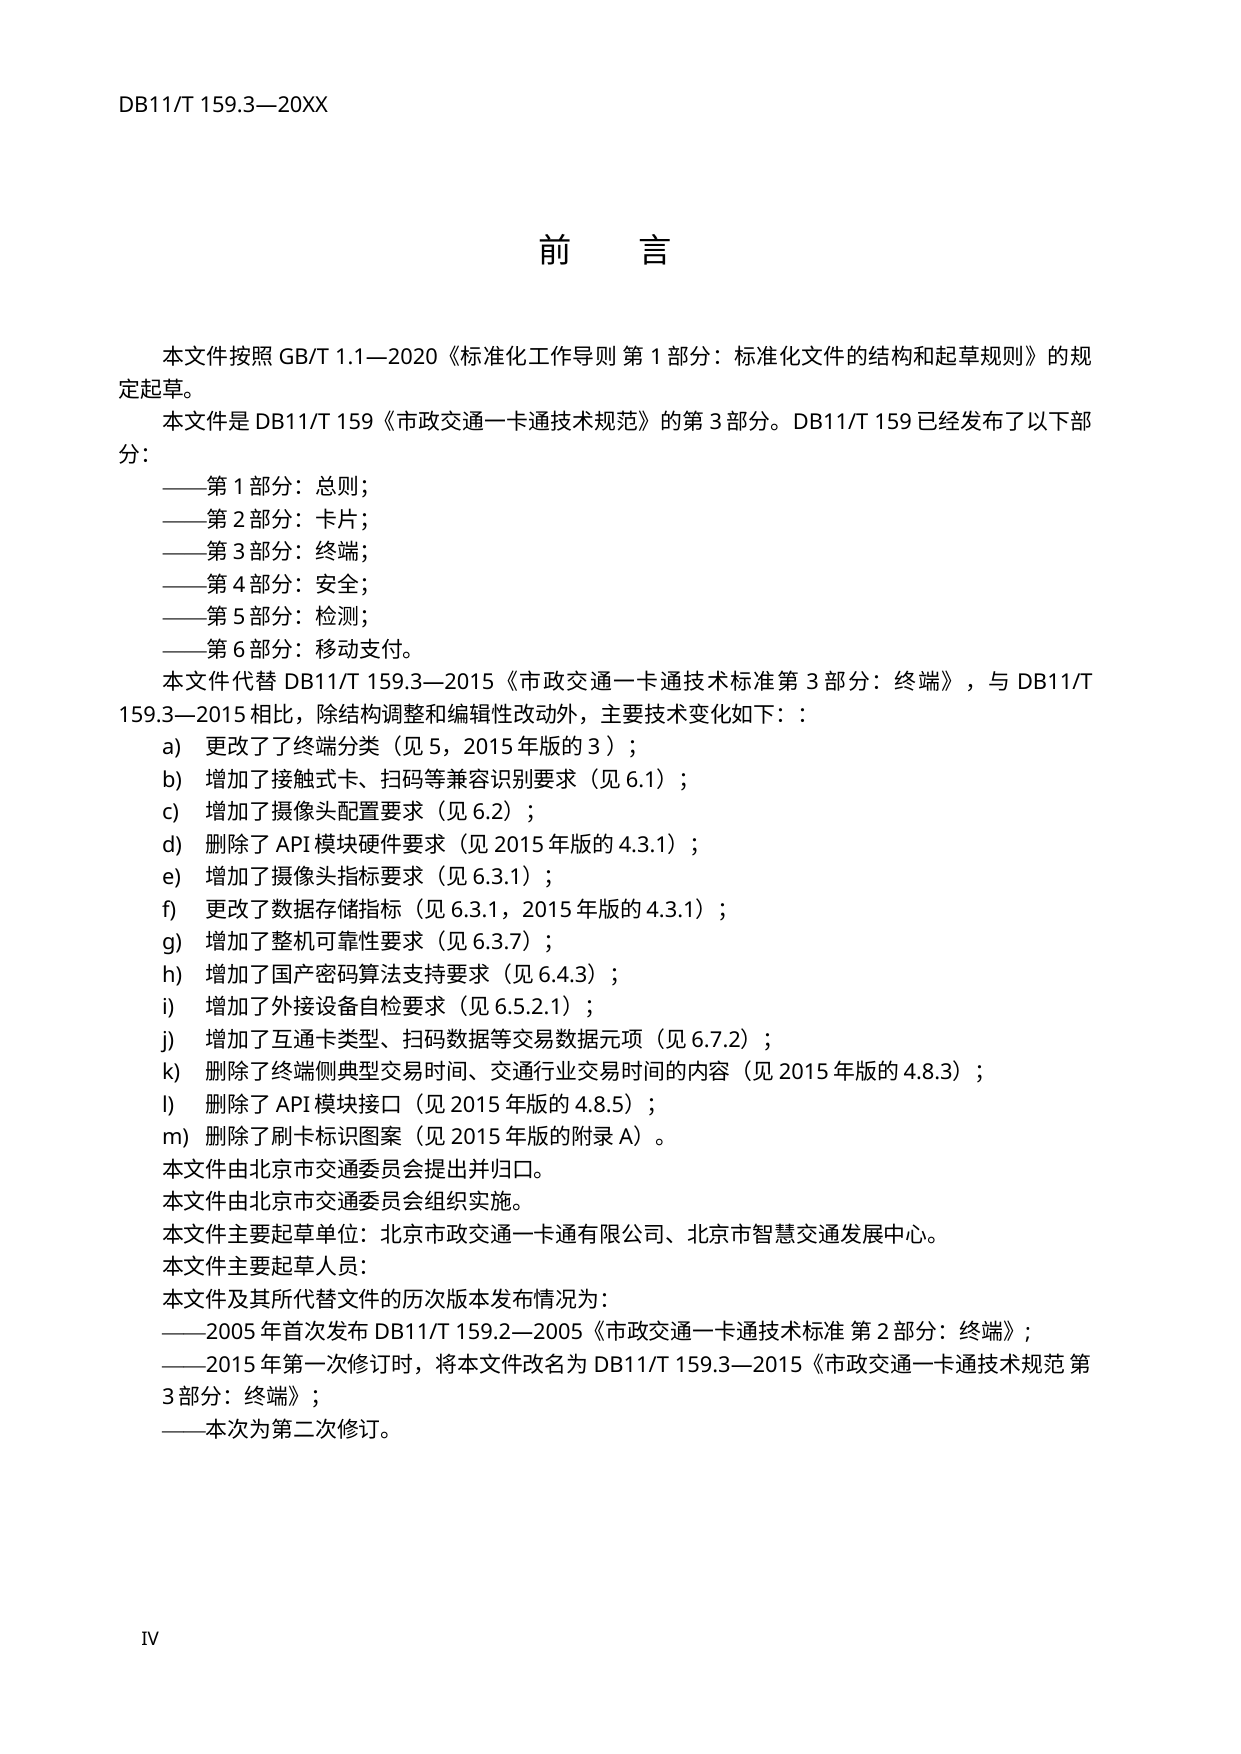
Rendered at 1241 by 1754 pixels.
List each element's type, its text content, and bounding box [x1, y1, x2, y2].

text ——第1部分：总则； [163, 469, 1093, 501]
list 删除了API模块接口（见2015年版的4.8.5）； [162, 1086, 1093, 1119]
list 更改了数据存储指标（见6.3.1，2015年版的4.3.1）； [162, 891, 1093, 924]
text 本文件由北京市交通委员会组织实施。 [118, 1184, 1093, 1216]
text ——第4部分：安全； [163, 566, 1093, 599]
text 本文件由北京市交通委员会提出并归口。 [118, 1151, 1093, 1184]
text 本文件及其所代替文件的历次版本发布情况为： [118, 1281, 1093, 1314]
text ——第2部分：卡片； [163, 501, 1093, 534]
text 本文件按照GB/T 1.1—2020《标准化工作导则 第1部分：标准化文件的结构和起草规则》的规定起草。 [118, 339, 1093, 404]
list 增加了外接设备自检要求（见6.5.2.1）； [162, 989, 1093, 1021]
list 增加了摄像头配置要求（见6.2）； [162, 794, 1093, 826]
text ——第6部分：移动支付。 [163, 631, 1093, 664]
list 删除了刷卡标识图案（见2015年版的附录A）。 [162, 1119, 1093, 1151]
text ——第3部分：终端； [163, 534, 1093, 566]
text ——第5部分：检测； [163, 599, 1093, 631]
list 增加了整机可靠性要求（见6.3.7）； [162, 924, 1093, 956]
text 本文件主要起草单位：北京市政交通一卡通有限公司、北京市智慧交通发展中心。 [118, 1216, 1093, 1249]
text 本文件是DB11/T 159《市政交通一卡通技术规范》的第3部分。DB11/T 159已经发布了以下部分： [118, 404, 1093, 469]
list 增加了摄像头指标要求（见6.3.1）； [162, 859, 1093, 891]
text ——2005年首次发布DB11/T 159.2—2005《市政交通一卡通技术标准 第2部分：终端》; ——2015年第一次修订时，将本文件改名为DB11/T 159.3—2015《市政交通一卡通技术规范 第3部分：终端》； ——本次为第二次修订。 [162, 1314, 1093, 1444]
list 增加了国产密码算法支持要求（见6.4.3）； [162, 956, 1093, 989]
list 更改了了终端分类（见5，2015年版的3 ）； [162, 729, 1093, 761]
text 前 言 [118, 216, 1093, 281]
list 删除了API模块硬件要求（见2015年版的4.3.1）； [162, 826, 1093, 859]
list 增加了接触式卡、扫码等兼容识别要求（见6.1）； [162, 761, 1093, 794]
list 增加了互通卡类型、扫码数据等交易数据元项（见6.7.2）； [162, 1021, 1093, 1054]
list 删除了终端侧典型交易时间、交通行业交易时间的内容（见2015年版的4.8.3）； [162, 1054, 1093, 1086]
text 本文件代替DB11/T 159.3—2015《市政交通一卡通技术标准第3部分：终端》，与DB11/T 159.3—2015相比，除结构调整和编辑性改动外，主要技术变化如下：： [118, 664, 1093, 729]
text 本文件主要起草人员： [118, 1249, 1093, 1281]
